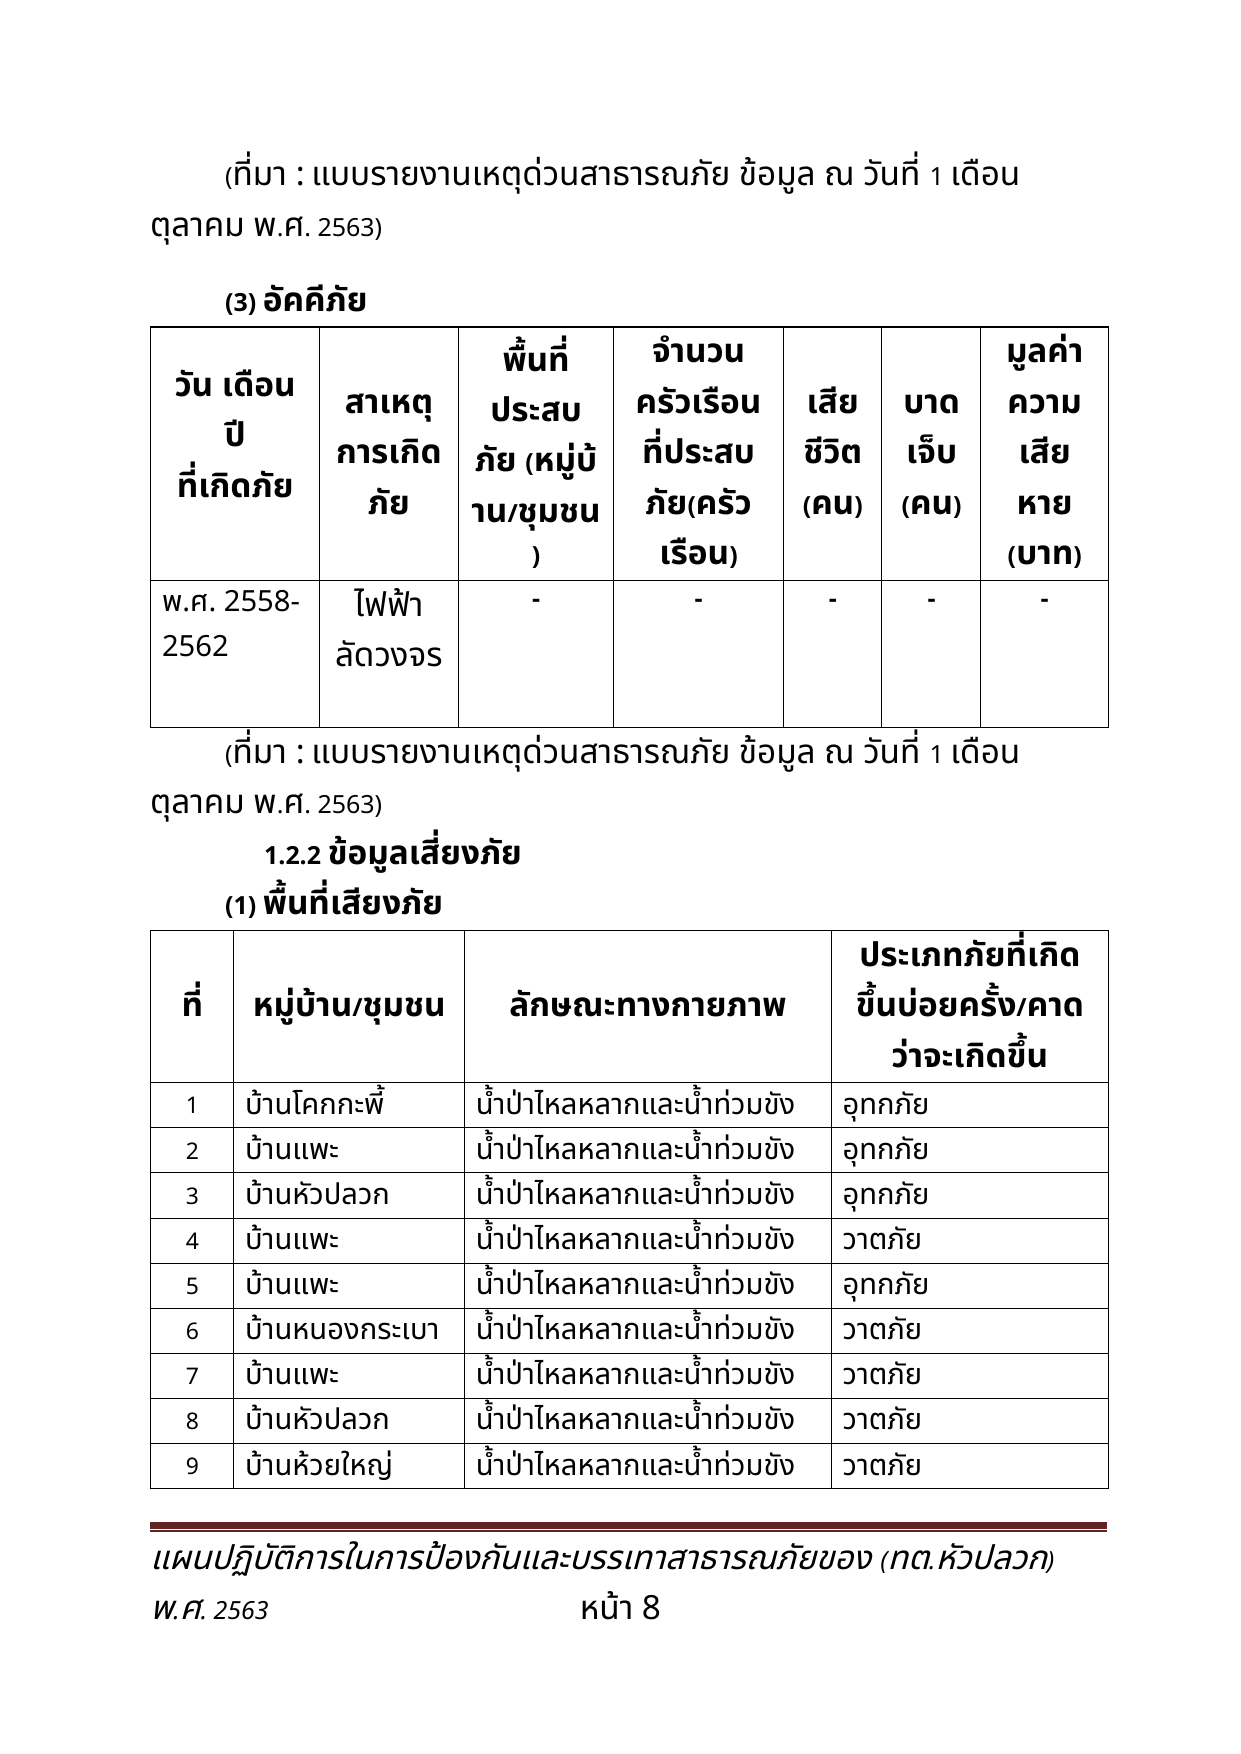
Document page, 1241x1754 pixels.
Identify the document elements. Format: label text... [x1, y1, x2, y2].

table_cell น้ำป่าไหลหลากและน้ำท่วมขัง [465, 1354, 831, 1398]
text (3) อัคคีภัย [150, 276, 1107, 326]
table_cell บ้านแพะ [234, 1128, 464, 1172]
table_cell 1 [151, 1083, 233, 1127]
table_cell ไฟฟ้าลัดวงจร [320, 581, 458, 727]
table_cell บ้านหัวปลวก [234, 1173, 464, 1217]
table_cell บ้านห้วยใหญ่ [234, 1444, 464, 1488]
table_cell บ้านแพะ [234, 1354, 464, 1398]
table_cell น้ำป่าไหลหลากและน้ำท่วมขัง [465, 1083, 831, 1127]
table_header จำนวนครัวเรือนที่ประสบภัย(ครัวเรือน) [614, 328, 783, 579]
table_cell วาตภัย [832, 1219, 1108, 1262]
table_cell - [614, 581, 783, 727]
table_cell 9 [151, 1444, 233, 1488]
table_cell น้ำป่าไหลหลากและน้ำท่วมขัง [465, 1309, 831, 1353]
table_cell วาตภัย [832, 1309, 1108, 1353]
table_cell อุทกภัย [832, 1083, 1108, 1127]
table_cell 5 [151, 1264, 233, 1308]
table_cell 7 [151, 1354, 233, 1398]
table_header เสียชีวิต (คน) [784, 328, 881, 579]
table_cell 4 [151, 1219, 233, 1262]
table_cell วาตภัย [832, 1354, 1108, 1398]
table_cell พ.ศ. 2558-2562 [151, 581, 319, 727]
table_cell อุทกภัย [832, 1128, 1108, 1172]
table_cell น้ำป่าไหลหลากและน้ำท่วมขัง [465, 1173, 831, 1217]
table_header พื้นที่ประสบภัย (หมู่บ้าน/ชุมชน) [459, 328, 613, 579]
table_cell 2 [151, 1128, 233, 1172]
table_cell น้ำป่าไหลหลากและน้ำท่วมขัง [465, 1264, 831, 1308]
table_cell - [459, 581, 613, 727]
table_header มูลค่าความเสียหาย (บาท) [981, 328, 1108, 579]
table_cell บ้านแพะ [234, 1264, 464, 1308]
table_header วัน เดือน ปี ที่เกิดภัย [151, 328, 319, 579]
table_header สาเหตุการเกิดภัย [320, 328, 458, 579]
table_header ที่ [151, 931, 233, 1082]
table_cell บ้านหนองกระเบา [234, 1309, 464, 1353]
table_header ลักษณะทางกายภาพ [465, 931, 831, 1082]
table_cell - [882, 581, 980, 727]
text (ที่มา : แบบรายงานเหตุด่วนสาธารณภัย ข้อมูล ณ วันที่ 1 เดือน ตุลาคม พ.ศ. 2563) [150, 150, 1107, 251]
text (ที่มา : แบบรายงานเหตุด่วนสาธารณภัย ข้อมูล ณ วันที่ 1 เดือน ตุลาคม พ.ศ. 2563) [150, 728, 1107, 829]
table_cell บ้านหัวปลวก [234, 1399, 464, 1443]
table_cell บ้านโคกกะพี้ [234, 1083, 464, 1127]
table_cell - [784, 581, 881, 727]
table_header หมู่บ้าน/ชุมชน [234, 931, 464, 1082]
table_cell บ้านแพะ [234, 1219, 464, 1262]
table_cell วาตภัย [832, 1399, 1108, 1443]
table_cell 8 [151, 1399, 233, 1443]
table_cell อุทกภัย [832, 1264, 1108, 1308]
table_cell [465, 1444, 831, 1488]
table_cell วาตภัย [832, 1444, 1108, 1488]
table_cell น้ำป่าไหลหลากและน้ำท่วมขัง [465, 1219, 831, 1262]
table_cell น้ำป่าไหลหลากและน้ำท่วมขัง [465, 1399, 831, 1443]
text 1.2.2 ข้อมูลเสี่ยงภัย [150, 829, 1107, 879]
table_cell 3 [151, 1173, 233, 1217]
table_cell อุทกภัย [832, 1173, 1108, 1217]
table_header บาดเจ็บ (คน) [882, 328, 980, 579]
table_cell 6 [151, 1309, 233, 1353]
table_header ประเภทภัยที่เกิดขึ้นบ่อยครั้ง/คาดว่าจะเกิดขึ้น [832, 931, 1108, 1082]
table_cell - [981, 581, 1108, 727]
table_cell น้ำป่าไหลหลากและน้ำท่วมขัง [465, 1128, 831, 1172]
text (1) พื้นที่เสียงภัย [150, 879, 1107, 930]
